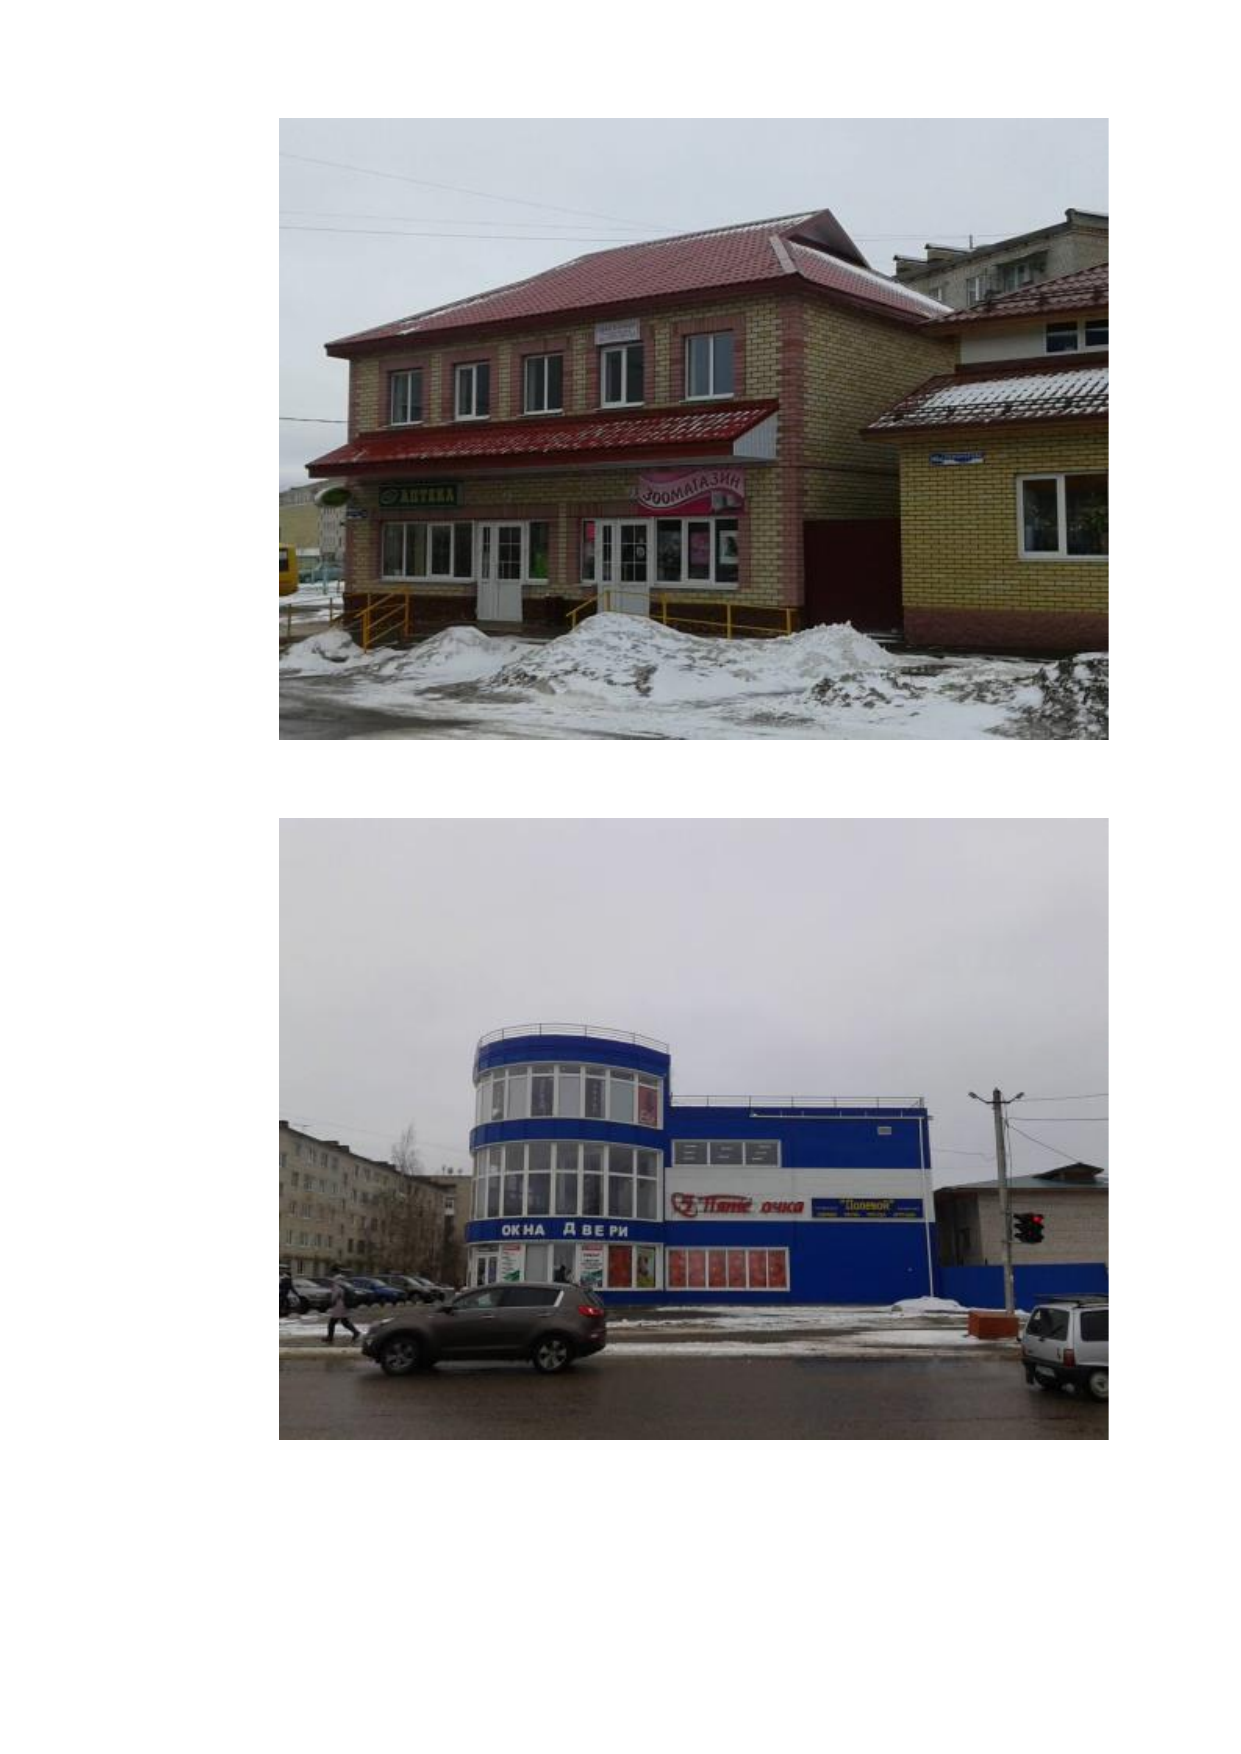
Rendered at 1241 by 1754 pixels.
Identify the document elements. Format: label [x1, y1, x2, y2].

picture [279, 118, 1109, 740]
picture [279, 818, 1109, 1440]
